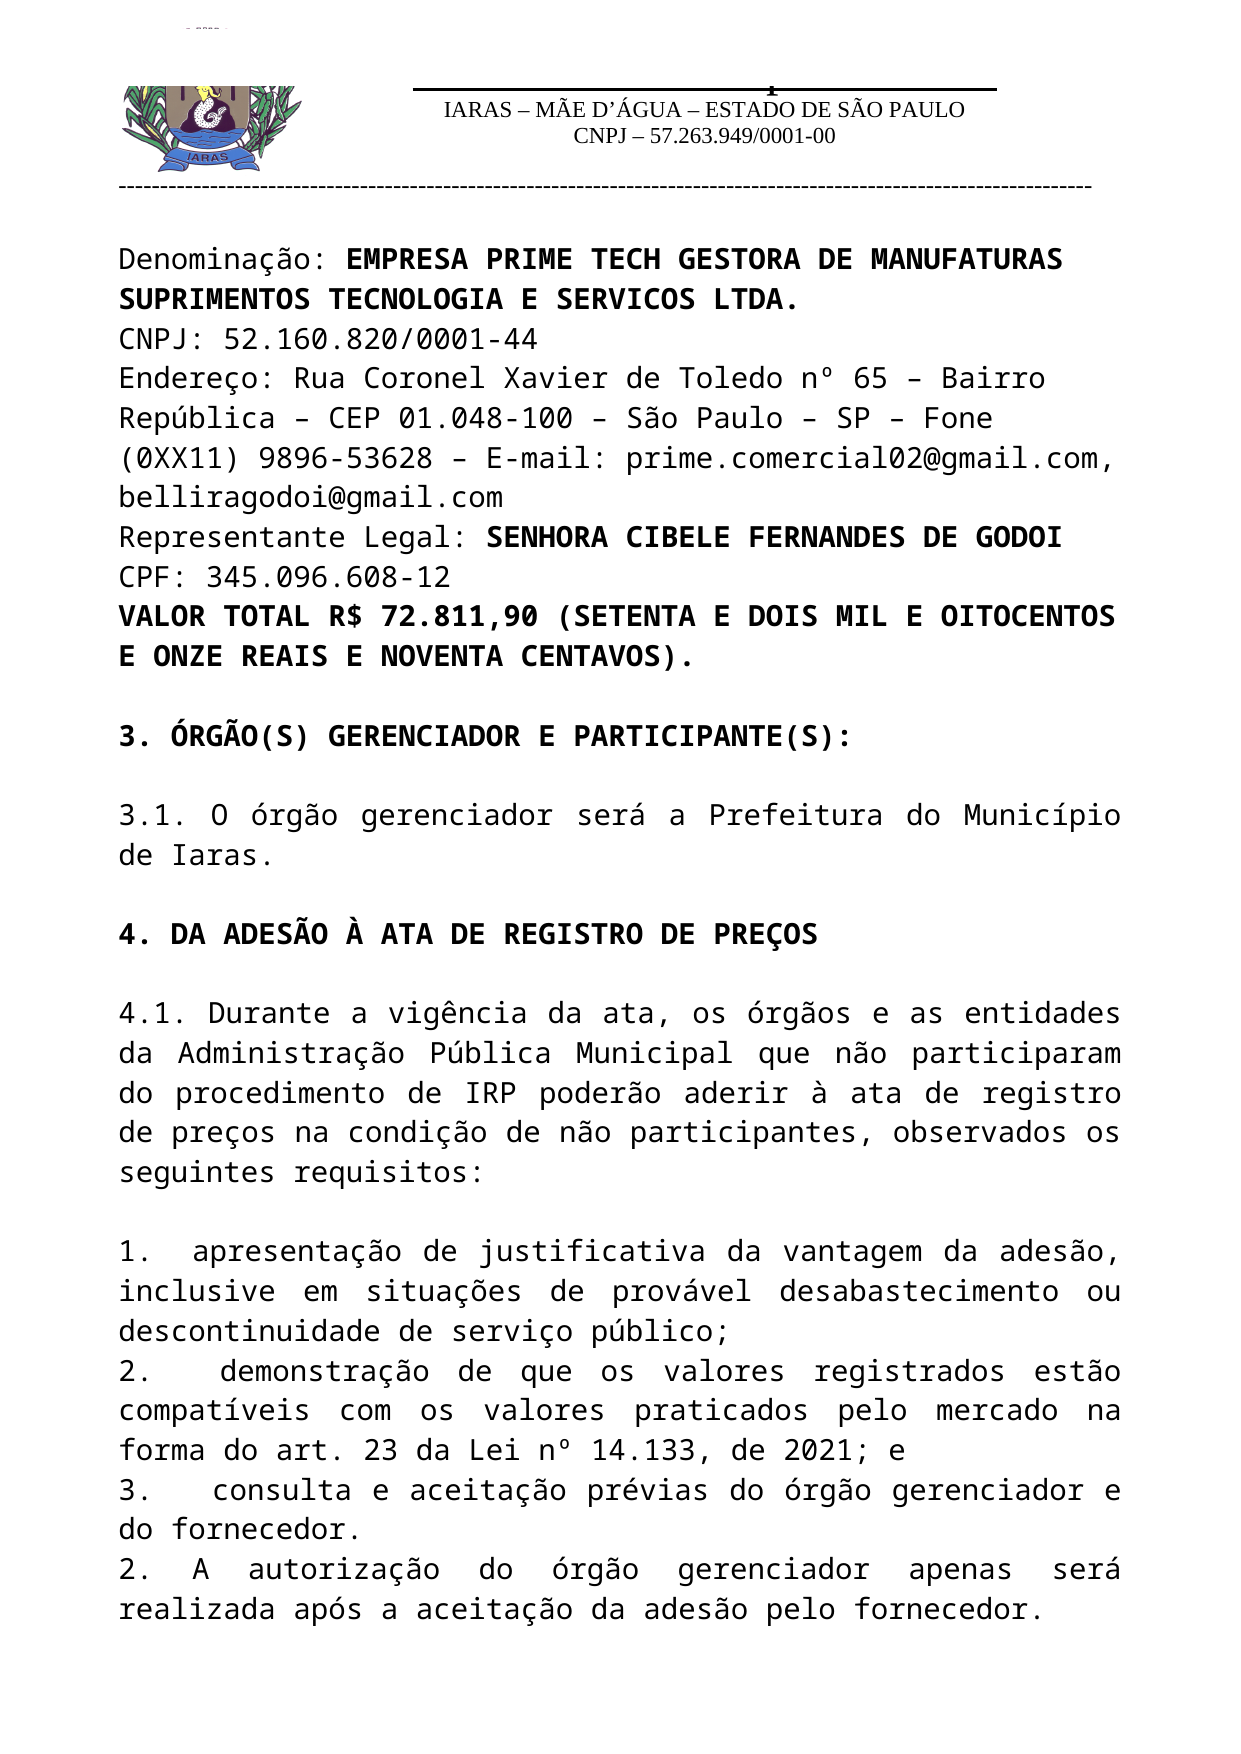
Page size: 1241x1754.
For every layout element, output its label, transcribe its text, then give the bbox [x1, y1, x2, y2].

text 4. DA ADESÃO À ATA DE REGISTRO DE PREÇOS [118, 913, 1122, 953]
list Endereço: Rua Coronel Xavier de Toledo nº 65 – Bairro República – CEP 01.048-100 – São Paulo – SP – Fone (0XX11) 9896-53628 – E-mail: prime.comercial02@gmail.com, belliragodoi@gmail.com Representante Legal: SENHORA CIBELE FERNANDES DE GODOI CPF: 345.096.608-12 [118, 358, 1122, 596]
picture [118, 86, 306, 176]
text 3. ÓRGÃO(S) GERENCIADOR E PARTICIPANTE(S): [118, 715, 1122, 754]
list VALOR TOTAL R$ 72.811,90 (SETENTA E DOIS MIL E OITOCENTOS E ONZE REAIS E NOVENTA CENTAVOS). [118, 596, 1122, 675]
list 4.1. Durante a vigência da ata, os órgãos e as entidades da Administração Pública Municipal que não participaram do procedimento de IRP poderão aderir à ata de registro de preços na condição de não participantes, observados os seguintes requisitos: [118, 993, 1122, 1191]
list Denominação: EMPRESA PRIME TECH GESTORA DE MANUFATURAS SUPRIMENTOS TECNOLOGIA E SERVICOS LTDA. [118, 238, 1122, 318]
list demonstração de que os valores registrados estão compatíveis com os valores praticados pelo mercado na forma do art. 23 da Lei nº 14.133, de 2021; e [118, 1350, 1122, 1469]
list CNPJ: 52.160.820/0001-44 [118, 318, 1122, 358]
list apresentação de justificativa da vantagem da adesão, inclusive em situações de provável desabastecimento ou descontinuidade de serviço público; [118, 1231, 1122, 1350]
list A autorização do órgão gerenciador apenas será realizada após a aceitação da adesão pelo fornecedor. [118, 1548, 1122, 1628]
list 3.1. O órgão gerenciador será a Prefeitura do Município de Iaras. [118, 794, 1122, 873]
list consulta e aceitação prévias do órgão gerenciador e do fornecedor. [118, 1469, 1122, 1548]
